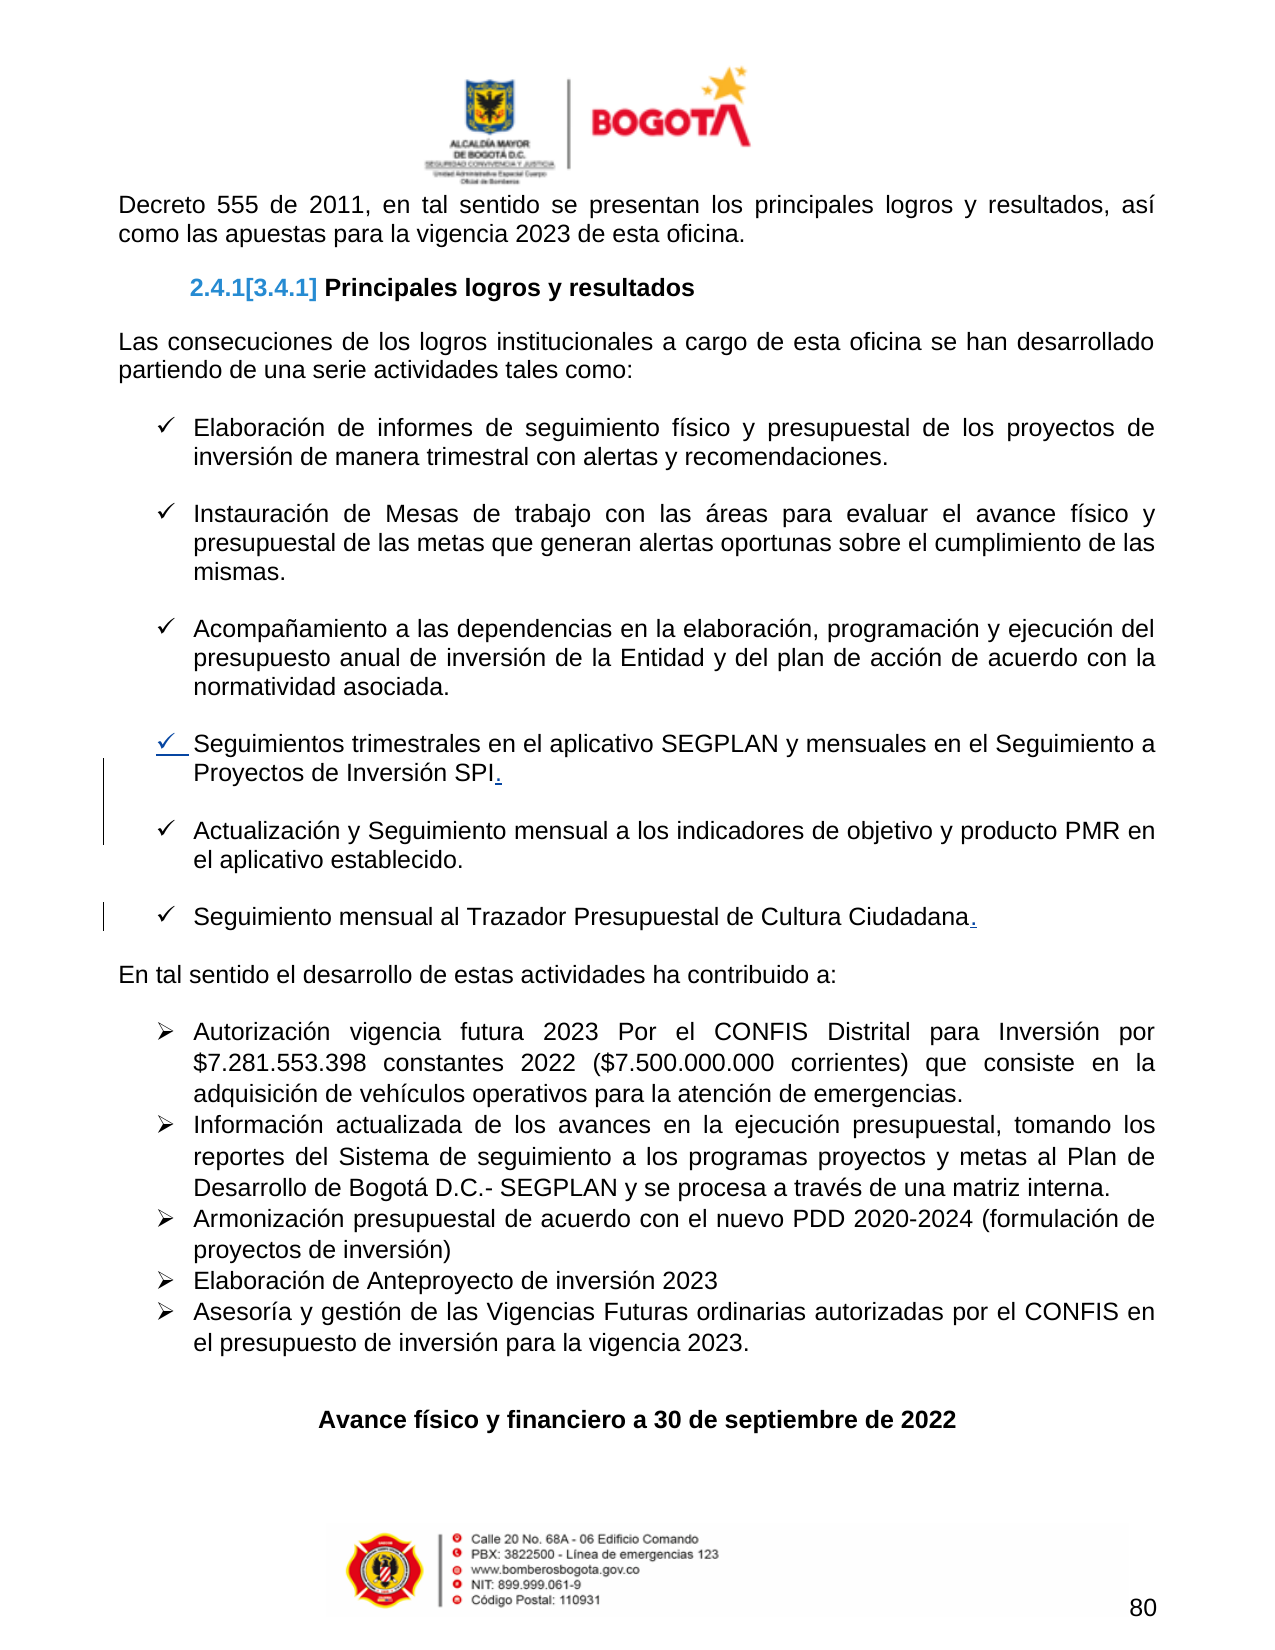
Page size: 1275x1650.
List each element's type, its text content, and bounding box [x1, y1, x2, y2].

list Armonización presupuestal de acuerdo con el nuevo PDD 2020-2024 (formulación de proyectos de inversión) [156, 1204, 1157, 1264]
list Instauración de Mesas de trabajo con las áreas para evaluar el avance físico y presupuestal de las metas que generan alertas oportunas sobre el cumplimiento de las mismas. [156, 499, 1157, 586]
list Seguimientos trimestrales en el aplicativo SEGPLAN y mensuales en el Seguimiento a Proyectos de Inversión SPI [156, 729, 1157, 787]
text En tal sentido el desarrollo de estas actividades ha contribuido a: [118, 960, 1157, 988]
list Asesoría y gestión de las Vigencias Futuras ordinarias autorizadas por el CONFIS en el presupuesto de inversión para la vigencia 2023. [156, 1297, 1157, 1357]
list Elaboración de Anteproyecto de inversión 2023 [156, 1266, 1157, 1295]
list Elaboración de informes de seguimiento físico y presupuestal de los proyectos de inversión de manera trimestral con alertas y recomendaciones. [156, 413, 1157, 471]
subtitle Principales logros y resultados [324, 273, 1157, 302]
text Avance físico y financiero a 30 de septiembre de 2022 [118, 1405, 1157, 1433]
text Las consecuciones de los logros institucionales a cargo de esta oficina se han desarrollado partiendo de una serie actividades tales como: [118, 327, 1157, 384]
list Seguimiento mensual al Trazador Presupuestal de Cultura Ciudadana [156, 902, 1157, 931]
list Autorización vigencia futura 2023 Por el CONFIS Distrital para Inversión por $7.281.553.398 constantes 2022 ($7.500.000.000 corrientes) que consiste en la adquisición de vehículos operativos para la atención de emergencias. [156, 1017, 1157, 1108]
list Actualización y Seguimiento mensual a los indicadores de objetivo y producto PMR en el aplicativo establecido. [156, 816, 1157, 873]
picture [401, 46, 755, 191]
list Información actualizada de los avances en la ejecución presupuestal, tomando los reportes del Sistema de seguimiento a los programas proyectos y metas al Plan de Desarrollo de Bogotá D.C.- SEGPLAN y se procesa a través de una matriz interna. [156, 1111, 1157, 1201]
picture [326, 1523, 1130, 1617]
list Acompañamiento a las dependencias en la elaboración, programación y ejecución del presupuesto anual de inversión de la Entidad y del plan de acción de acuerdo con la normatividad asociada. [156, 614, 1157, 701]
